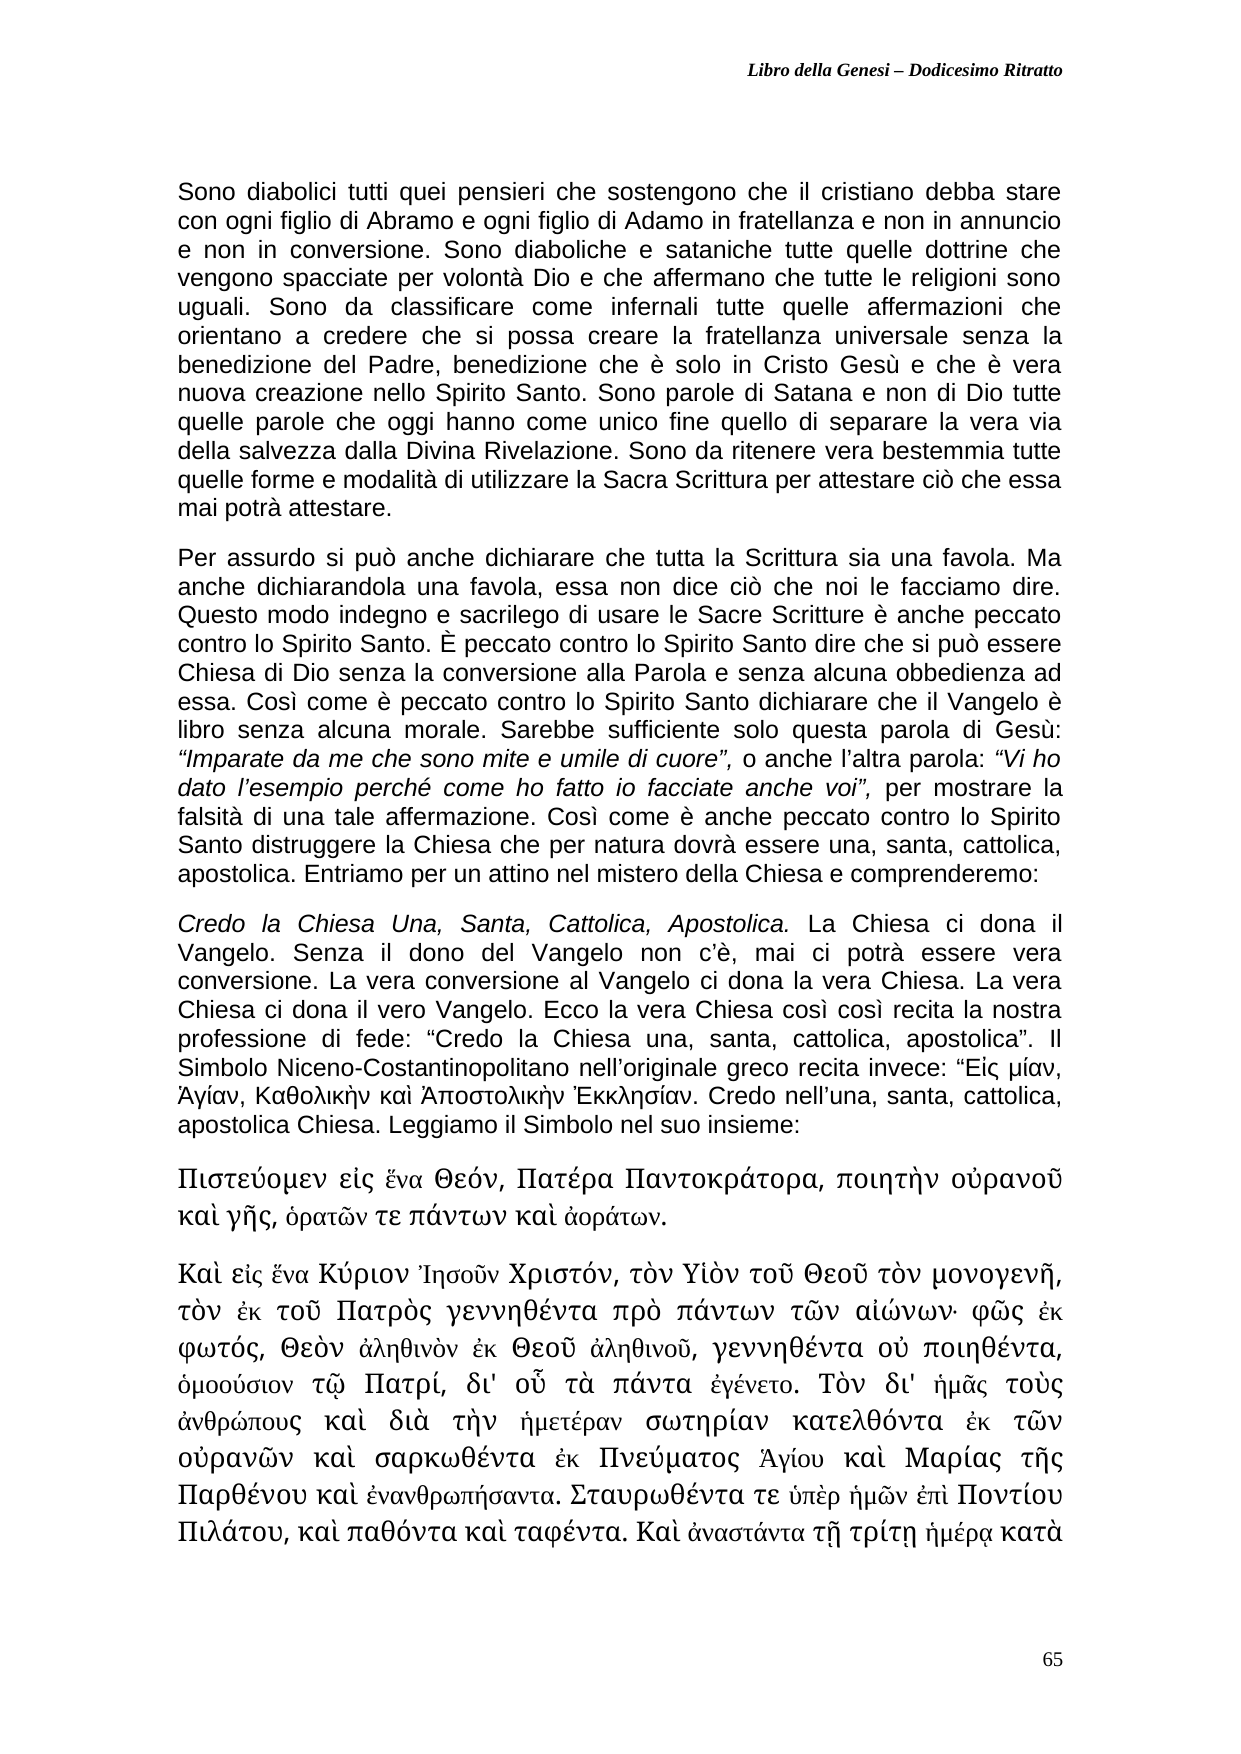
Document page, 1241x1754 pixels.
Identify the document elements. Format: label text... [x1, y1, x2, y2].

text Πιστεύομεν εἰς ἕνα Θεόν, Πατέρα Παντοκράτορα, ποιητὴν οὐρανοῦ καὶ γῆς, ὁρατῶν τε πάντων καὶ ἀοράτων. [177, 1160, 1063, 1233]
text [177, 177, 1063, 522]
text Per assurdo si può anche dichiarare che tutta la Scrittura sia una favola. Ma anche dichiarandola una favola, essa non dice ciò che noi le facciamo dire. Questo modo indegno e sacrilego di usare le Sacre Scritture è anche peccato contro lo Spirito Santo. È peccato contro lo Spirito Santo dire che si può essere Chiesa di Dio senza la conversione alla Parola e senza alcuna obbedienza ad essa. Così come è peccato contro lo Spirito Santo dichiarare che il Vangelo è libro senza alcuna morale. Sarebbe sufficiente solo questa parola di Gesù: “Imparate da me che sono mite e umile di cuore”, o anche l’altra parola: “Vi ho dato l’esempio perché come ho fatto io facciate anche voi”, per mostrare la falsità di una tale affermazione. Così come è anche peccato contro lo Spirito Santo distruggere la Chiesa che per natura dovrà essere una, santa, cattolica, apostolica. Entriamo per un attino nel mistero della Chiesa e comprenderemo: [177, 543, 1063, 888]
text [177, 1254, 1063, 1549]
text Credo la Chiesa Una, Santa, Cattolica, Apostolica. La Chiesa ci dona il Vangelo. Senza il dono del Vangelo non c’è, mai ci potrà essere vera conversione. La vera conversione al Vangelo ci dona la vera Chiesa. La vera Chiesa ci dona il vero Vangelo. Ecco la vera Chiesa così così recita la nostra professione di fede: “Credo la Chiesa una, santa, cattolica, apostolica”. Il Simbolo Niceno-Costantinopolitano nell’originale greco recita invece: “Εἰς μίαν, Ἁγίαν, Καθολικὴν καὶ Ἀποστολικὴν Ἐκκλησίαν. Credo nell’una, santa, cattolica, apostolica Chiesa. Leggiamo il Simbolo nel suo insieme: [177, 909, 1063, 1139]
